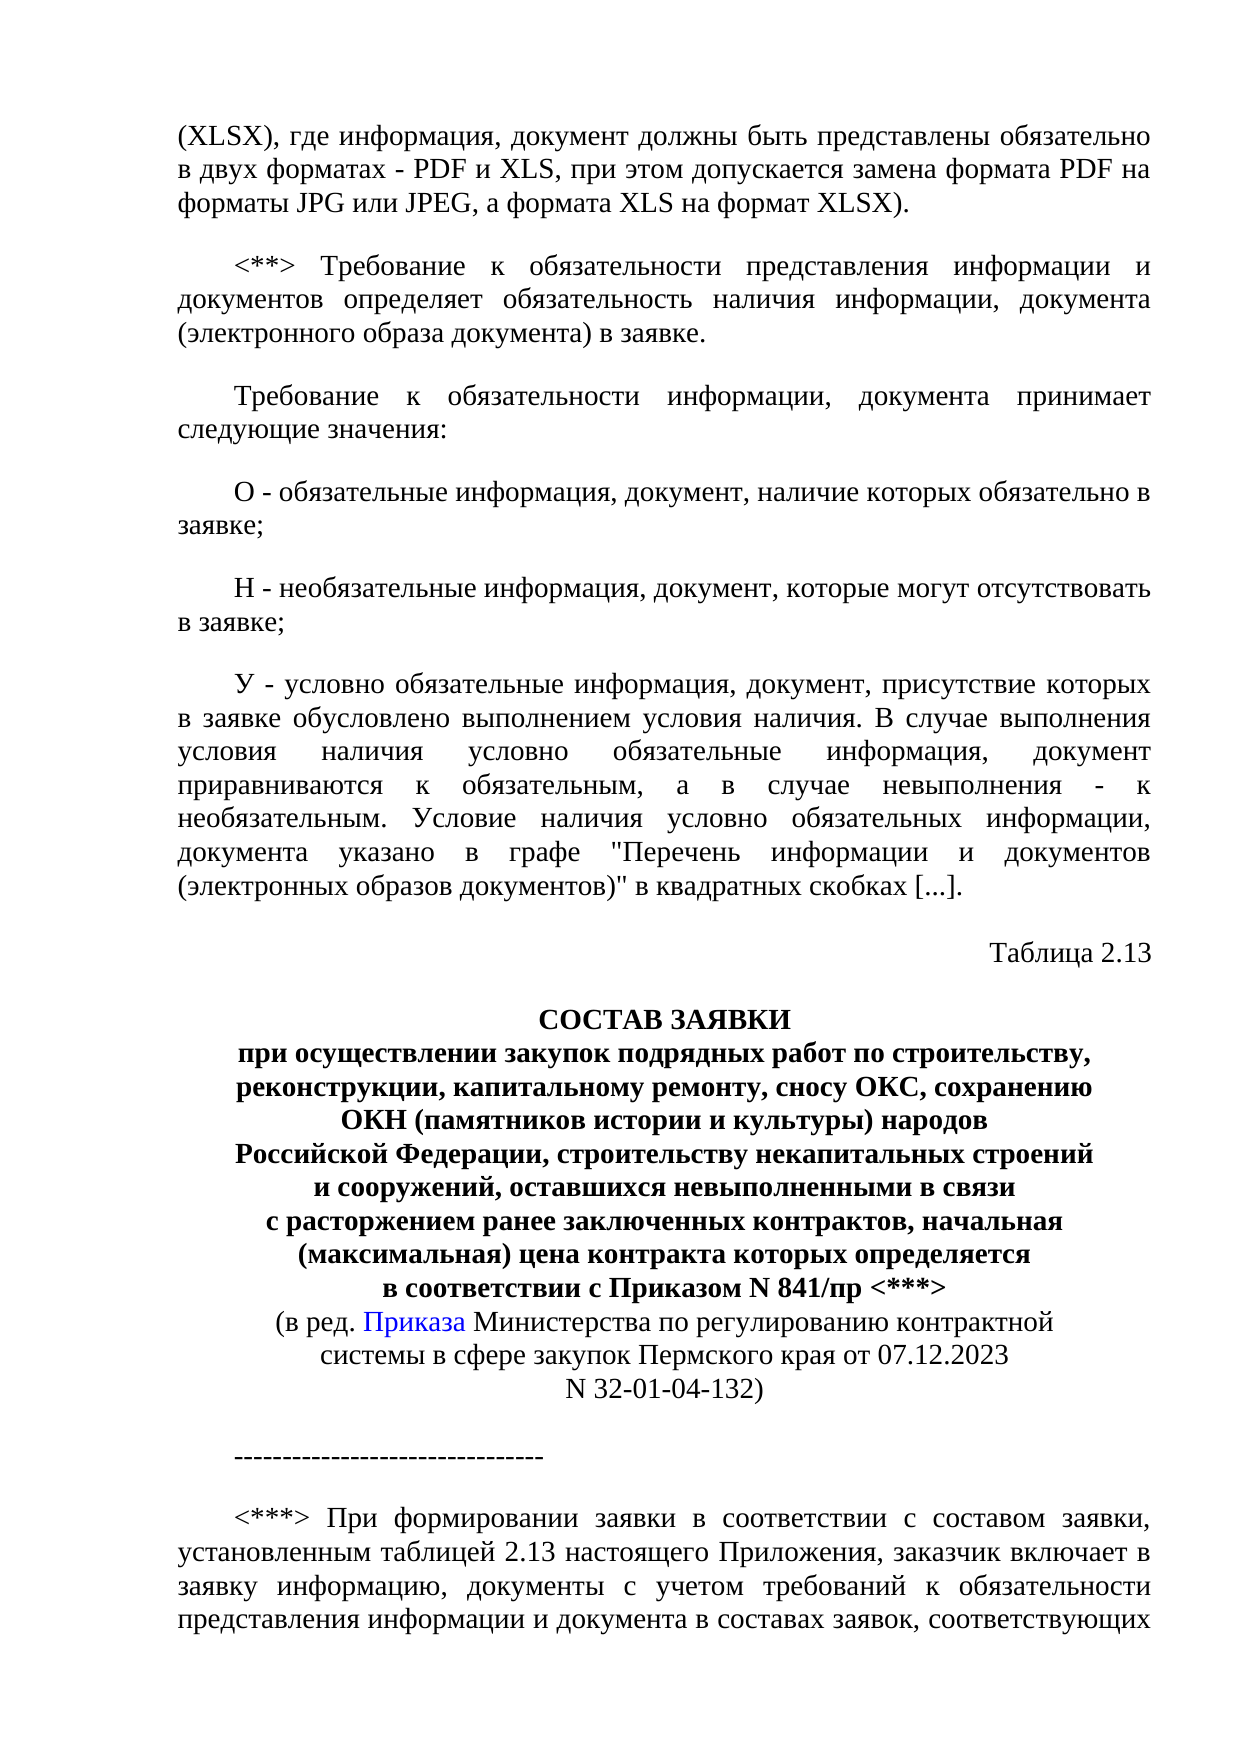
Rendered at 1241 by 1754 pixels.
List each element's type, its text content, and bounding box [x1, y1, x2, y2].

title ОКН (памятников истории и культуры) народов [177, 1102, 1152, 1136]
text Таблица 2.13 [177, 935, 1152, 968]
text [177, 118, 1152, 219]
title в соответствии с Приказом N 841/пр <***> [177, 1270, 1152, 1304]
text О - обязательные информация, документ, наличие которых обязательно в заявке; [177, 474, 1152, 541]
text (в ред. Приказа Министерства по регулированию контрактной [177, 1304, 1152, 1337]
title Российской Федерации, строительству некапитальных строений [177, 1136, 1152, 1169]
title реконструкции, капитальному ремонту, сносу ОКС, сохранению [177, 1069, 1152, 1102]
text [177, 1501, 1152, 1635]
text Н - необязательные информация, документ, которые могут отсутствовать в заявке; [177, 570, 1152, 637]
text <**> Требование к обязательности представления информации и документов определяет обязательность наличия информации, документа (электронного образа документа) в заявке. [177, 248, 1152, 348]
text У - условно обязательные информация, документ, присутствие которых в заявке обусловлено выполнением условия наличия. В случае выполнения условия наличия условно обязательные информация, документ приравниваются к обязательным, а в случае невыполнения - к необязательным. Условие наличия условно обязательных информации, документа указано в графе "Перечень информации и документов (электронных образов документов)" в квадратных скобках [...]. [177, 666, 1152, 901]
title с расторжением ранее заключенных контрактов, начальная [177, 1203, 1152, 1237]
text -------------------------------- [177, 1438, 1152, 1471]
text Требование к обязательности информации, документа принимает следующие значения: [177, 378, 1152, 445]
title при осуществлении закупок подрядных работ по строительству, [177, 1035, 1152, 1069]
title (максимальная) цена контракта которых определяется [177, 1237, 1152, 1270]
text системы в сфере закупок Пермского края от 07.12.2023 [177, 1337, 1152, 1371]
text N 32-01-04-132) [177, 1371, 1152, 1404]
title и сооружений, оставшихся невыполненными в связи [177, 1169, 1152, 1203]
title СОСТАВ ЗАЯВКИ [177, 1002, 1152, 1035]
